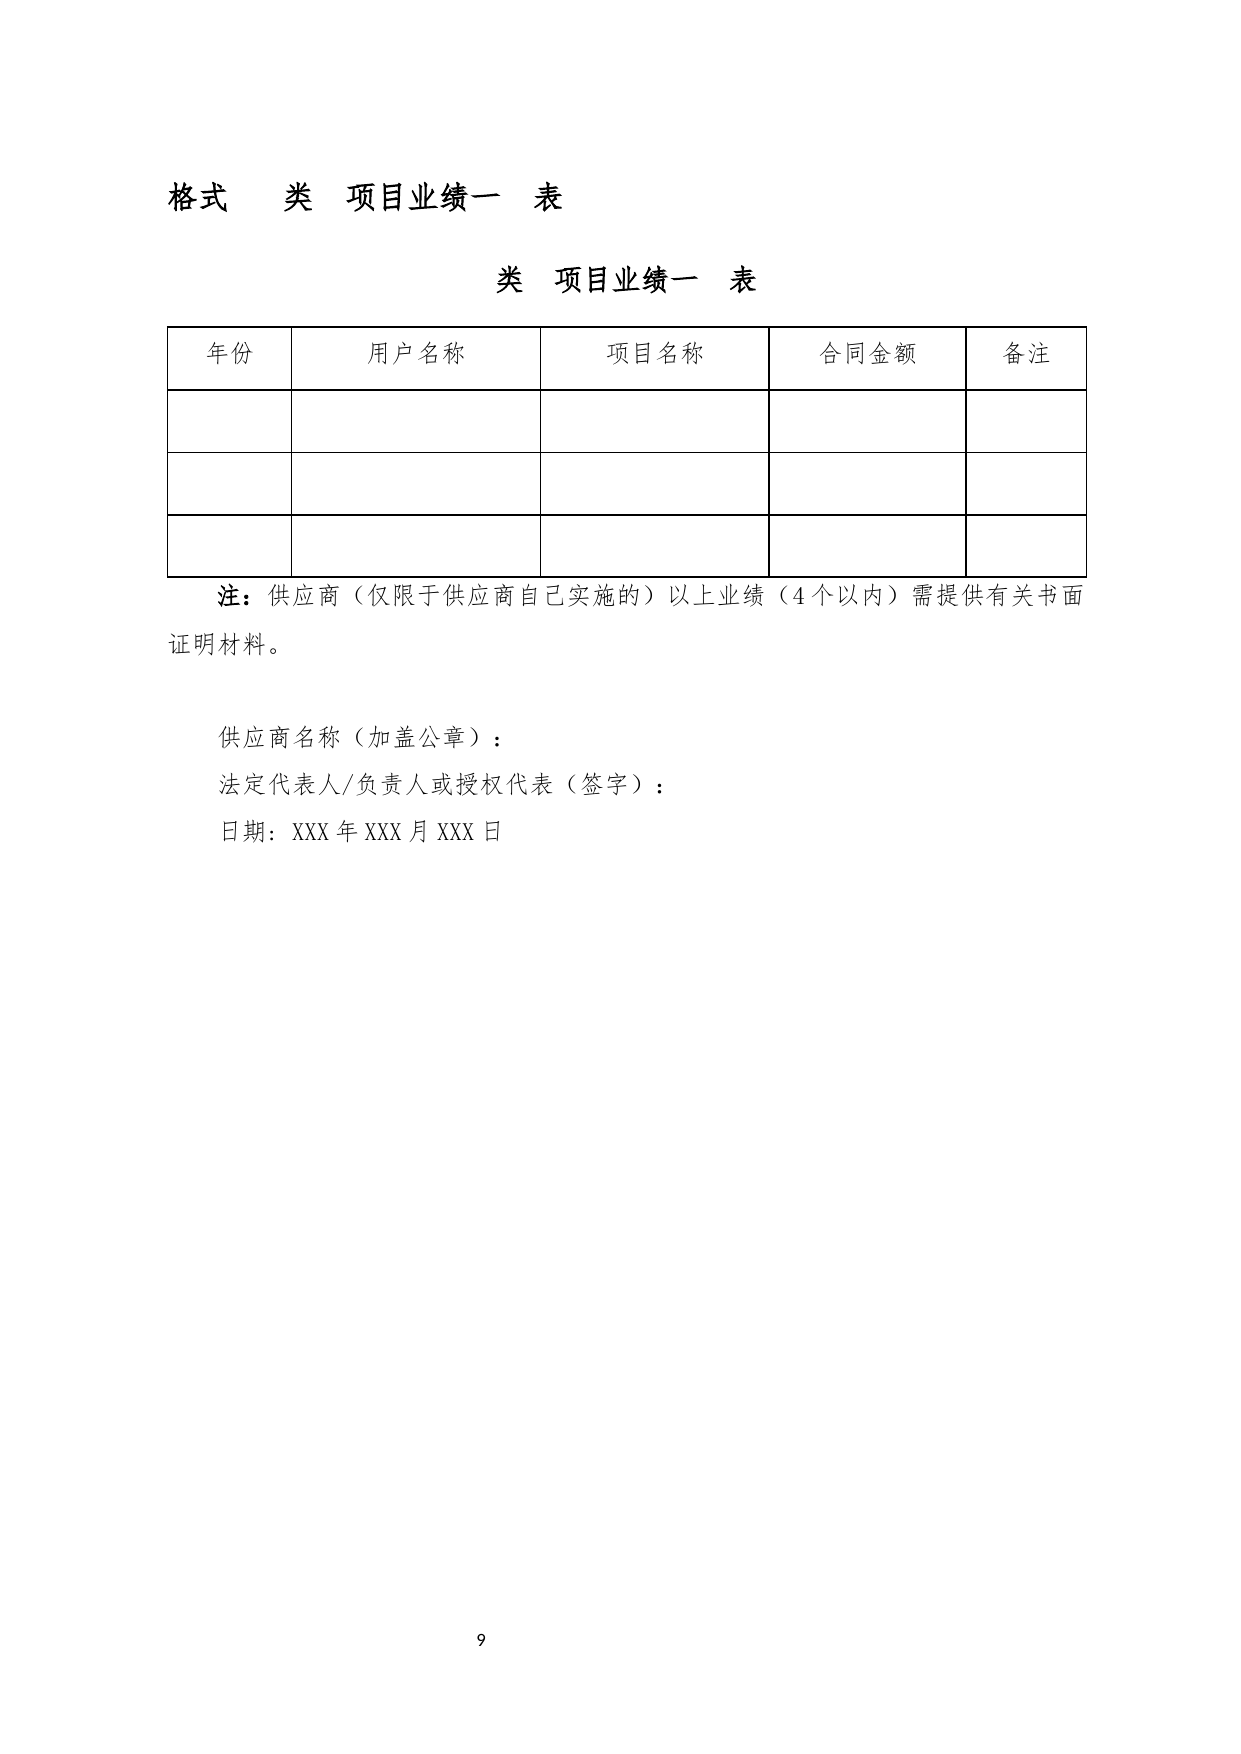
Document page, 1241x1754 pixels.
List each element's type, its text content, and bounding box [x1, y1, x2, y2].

table_header 用户名称 [292, 328, 540, 389]
table_cell [967, 391, 1086, 451]
table_cell [541, 516, 768, 576]
text 类似项目业绩一览表 [167, 245, 1085, 310]
table_cell [967, 453, 1086, 514]
text 注：供应商（仅限于供应商自己实施的）以上业绩（4个以内）需提供有关书面证明材料。 [167, 578, 1085, 659]
table_cell [541, 453, 768, 514]
table_header 项目名称 [541, 328, 768, 389]
table_header 备注 [967, 328, 1086, 389]
text 格式8 类似项目业绩一览表 [167, 162, 1085, 227]
text 供应商名称（加盖公章）： [167, 720, 1085, 752]
table_cell [292, 516, 540, 576]
text 日期: XXX年XXX月XXX日 [167, 813, 1085, 846]
table_cell [770, 453, 965, 514]
table_cell [168, 391, 291, 451]
table_header 年份 [168, 328, 291, 389]
table_cell [168, 453, 291, 514]
table_cell [967, 516, 1086, 576]
table_cell [292, 391, 540, 451]
table_cell [168, 516, 291, 576]
table_cell [770, 516, 965, 576]
text 法定代表人/负责人或授权代表（签字）： [167, 766, 1085, 799]
table_header 合同金额 [770, 328, 965, 389]
table_cell [292, 453, 540, 514]
table_cell [541, 391, 768, 451]
table_cell [770, 391, 965, 451]
